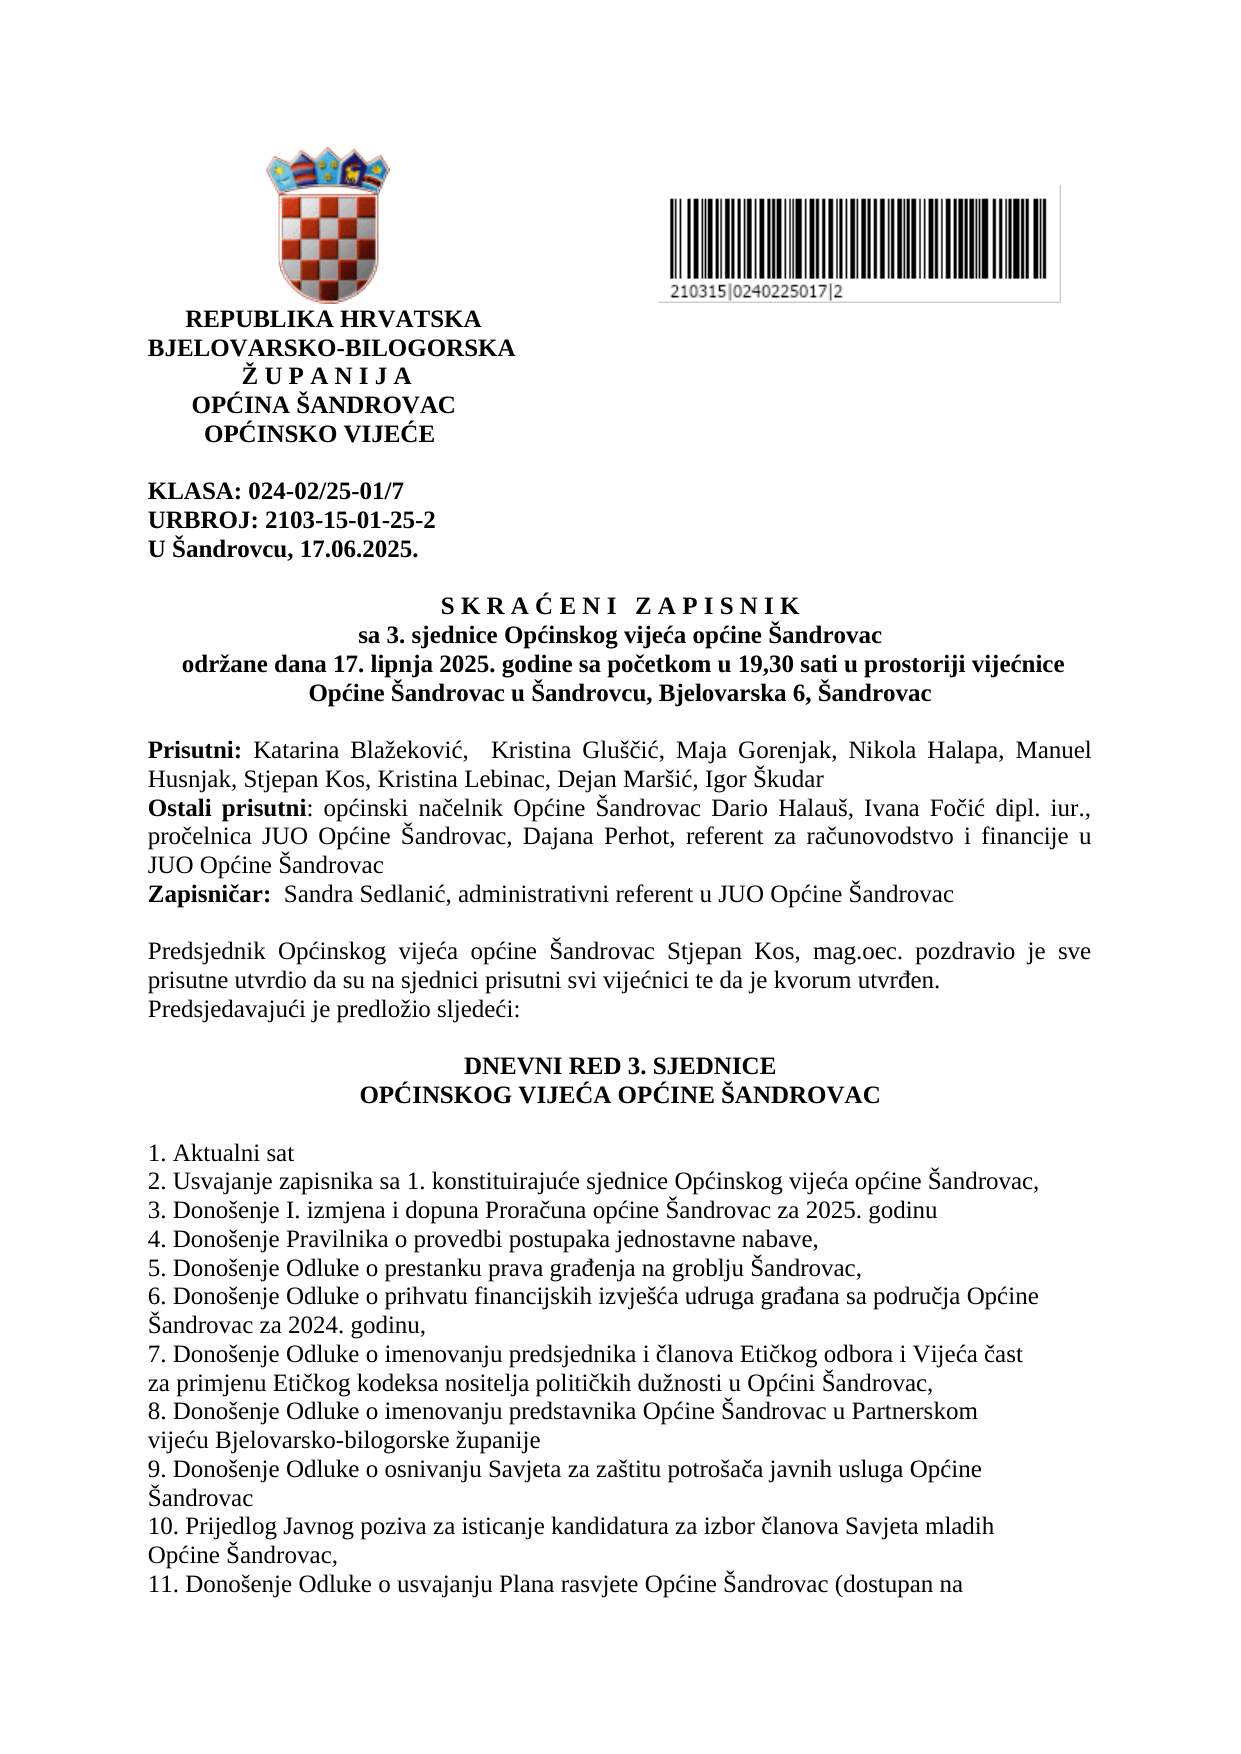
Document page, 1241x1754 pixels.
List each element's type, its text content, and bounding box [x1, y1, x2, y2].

text Prisutni: Katarina Blažeković, Kristina Gluščić, Maja Gorenjak, Nikola Halapa, Manuel Husnjak, Stjepan Kos, Kristina Lebinac, Dejan Maršić, Igor Škudar [148, 735, 1093, 793]
text Zapisničar: Sandra Sedlanić, administrativni referent u JUO Općine Šandrovac [148, 879, 1093, 908]
text Predsjednik Općinskog vijeća općine Šandrovac Stjepan Kos, mag.oec. pozdravio je sve prisutne utvrdio da su na sjednici prisutni svi vijećnici te da je kvorum utvrđen. [148, 936, 1093, 994]
text DNEVNI RED 3. SJEDNICE [148, 1051, 1093, 1080]
text URBROJ: 2103-15-01-25-2 [148, 505, 1093, 534]
text REPUBLIKA HRVATSKA [148, 304, 1093, 333]
text 3. Donošenje I. izmjena i dopuna Proračuna općine Šandrovac za 2025. godinu [148, 1195, 1093, 1224]
text 11. Donošenje Odluke o usvajanju Plana rasvjete Općine Šandrovac (dostupan na [148, 1569, 1093, 1598]
text Općine Šandrovac, [148, 1540, 1093, 1569]
text 7. Donošenje Odluke o imenovanju predsjednika i članova Etičkog odbora i Vijeća čast [148, 1339, 1093, 1368]
text OPĆINSKOG VIJEĆA OPĆINE ŠANDROVAC [148, 1080, 1093, 1109]
text 2. Usvajanje zapisnika sa 1. konstituirajuće sjednice Općinskog vijeća općine Šandrovac, [148, 1166, 1093, 1195]
text U Šandrovcu, 17.06.2025. [148, 534, 1093, 563]
text za primjenu Etičkog kodeksa nositelja političkih dužnosti u Općini Šandrovac, [148, 1368, 1093, 1396]
text 4. Donošenje Pravilnika o provedbi postupaka jednostavne nabave, [148, 1224, 1093, 1253]
text 8. Donošenje Odluke o imenovanju predstavnika Općine Šandrovac u Partnerskom [148, 1396, 1093, 1425]
text S K R A Ć E N I Z A P I S N I K [148, 591, 1093, 620]
text 9. Donošenje Odluke o osnivanju Savjeta za zaštitu potrošača javnih usluga Općine [148, 1454, 1093, 1483]
text 6. Donošenje Odluke o prihvatu financijskih izvješća udruga građana sa područja Općine [148, 1281, 1093, 1310]
text 10. Prijedlog Javnog poziva za isticanje kandidatura za izbor članova Savjeta mladih [148, 1511, 1093, 1540]
text OPĆINSKO VIJEĆE [148, 419, 1093, 448]
text BJELOVARSKO-BILOGORSKA [148, 333, 1093, 361]
text KLASA: 024-02/25-01/7 [148, 476, 1093, 505]
text održane dana 17. lipnja 2025. godine sa početkom u 19,30 sati u prostoriji vijećnice Općine Šandrovac u Šandrovcu, Bjelovarska 6, Šandrovac [148, 649, 1093, 706]
picture [658, 185, 1062, 304]
text OPĆINA ŠANDROVAC [148, 390, 1093, 419]
text 1. Aktualni sat [148, 1138, 1093, 1166]
text Šandrovac za 2024. godinu, [148, 1310, 1093, 1339]
text Šandrovac [148, 1483, 1093, 1511]
text sa 3. sjednice Općinskog vijeća općine Šandrovac [148, 620, 1093, 649]
text Ostali prisutni: općinski načelnik Općine Šandrovac Dario Halauš, Ivana Fočić dipl. iur., pročelnica JUO Općine Šandrovac, Dajana Perhot, referent za računovodstvo i financije u JUO Općine Šandrovac [148, 793, 1093, 879]
text Predsjedavajući je predložio sljedeći: [148, 994, 1093, 1023]
picture [266, 147, 390, 304]
text vijeću Bjelovarsko-bilogorske županije [148, 1425, 1093, 1454]
text 5. Donošenje Odluke o prestanku prava građenja na groblju Šandrovac, [148, 1253, 1093, 1281]
text Ž U P A N I J A [148, 361, 1093, 390]
